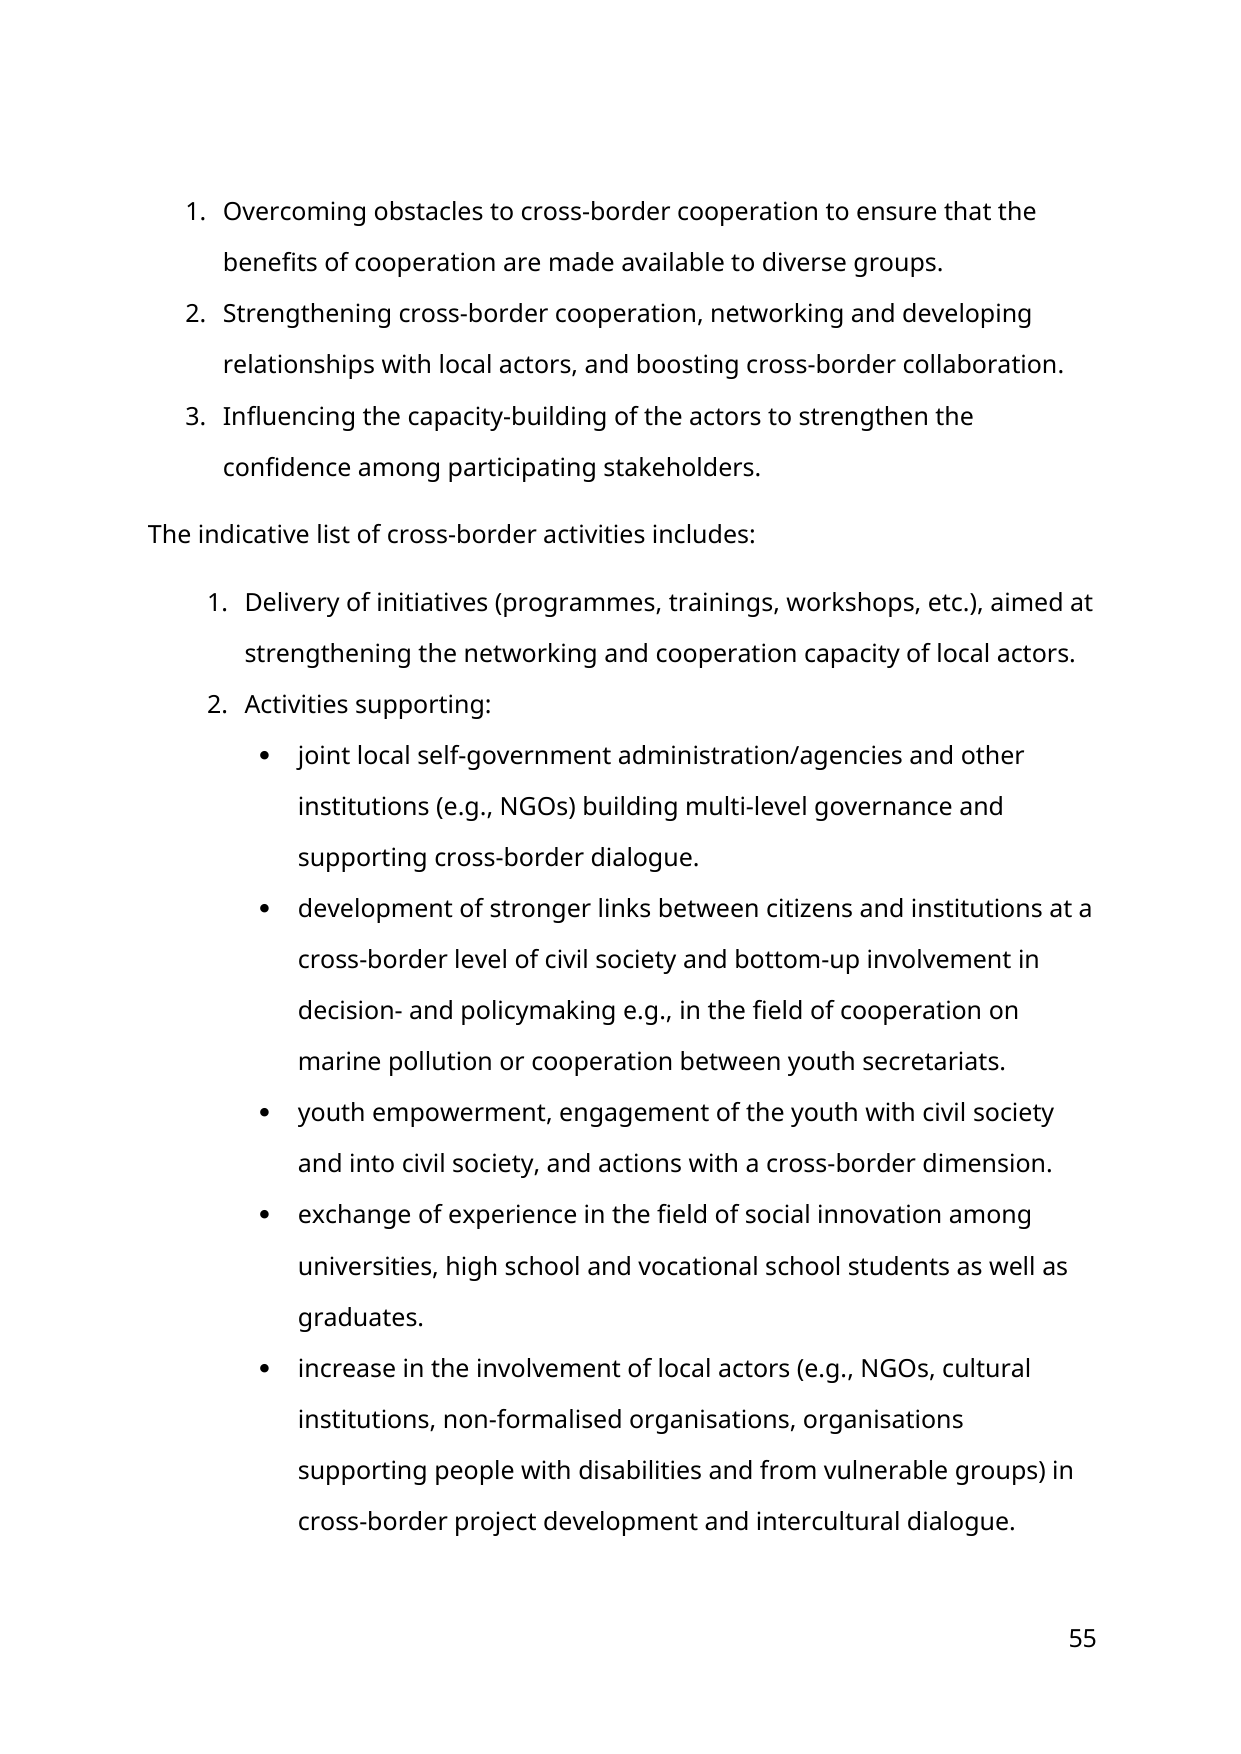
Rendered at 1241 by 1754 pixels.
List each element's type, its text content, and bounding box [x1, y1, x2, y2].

list increase in the involvement of local actors (e.g., NGOs, cultural institutions, non-formalised organisations, organisations supporting people with disabilities and from vulnerable groups) in cross-border project development and intercultural dialogue. [260, 1350, 1097, 1537]
list development of stronger links between citizens and institutions at a cross-border level of civil society and bottom-up involvement in decision- and policymaking e.g., in the field of cooperation on marine pollution or cooperation between youth secretariats. [260, 891, 1097, 1078]
list Activities supporting: [207, 687, 1097, 721]
list joint local self-government administration/agencies and other institutions (e.g., NGOs) building multi-level governance and supporting cross-border dialogue. [260, 738, 1097, 874]
list youth empowerment, engagement of the youth with civil society and into civil society, and actions with a cross-border dimension. [260, 1095, 1097, 1180]
list Influencing the capacity-building of the actors to strengthen the confidence among participating stakeholders. [185, 398, 1097, 483]
list exchange of experience in the field of social innovation among universities, high school and vocational school students as well as graduates. [260, 1197, 1097, 1333]
list Overcoming obstacles to cross-border cooperation to ensure that the benefits of cooperation are made available to diverse groups. [185, 194, 1097, 279]
text The indicative list of cross-border activities includes: [148, 517, 1097, 551]
list Strengthening cross-border cooperation, networking and developing relationships with local actors, and boosting cross-border collaboration. [185, 296, 1097, 381]
list Delivery of initiatives (programmes, trainings, workshops, etc.), aimed at strengthening the networking and cooperation capacity of local actors. [207, 584, 1097, 670]
